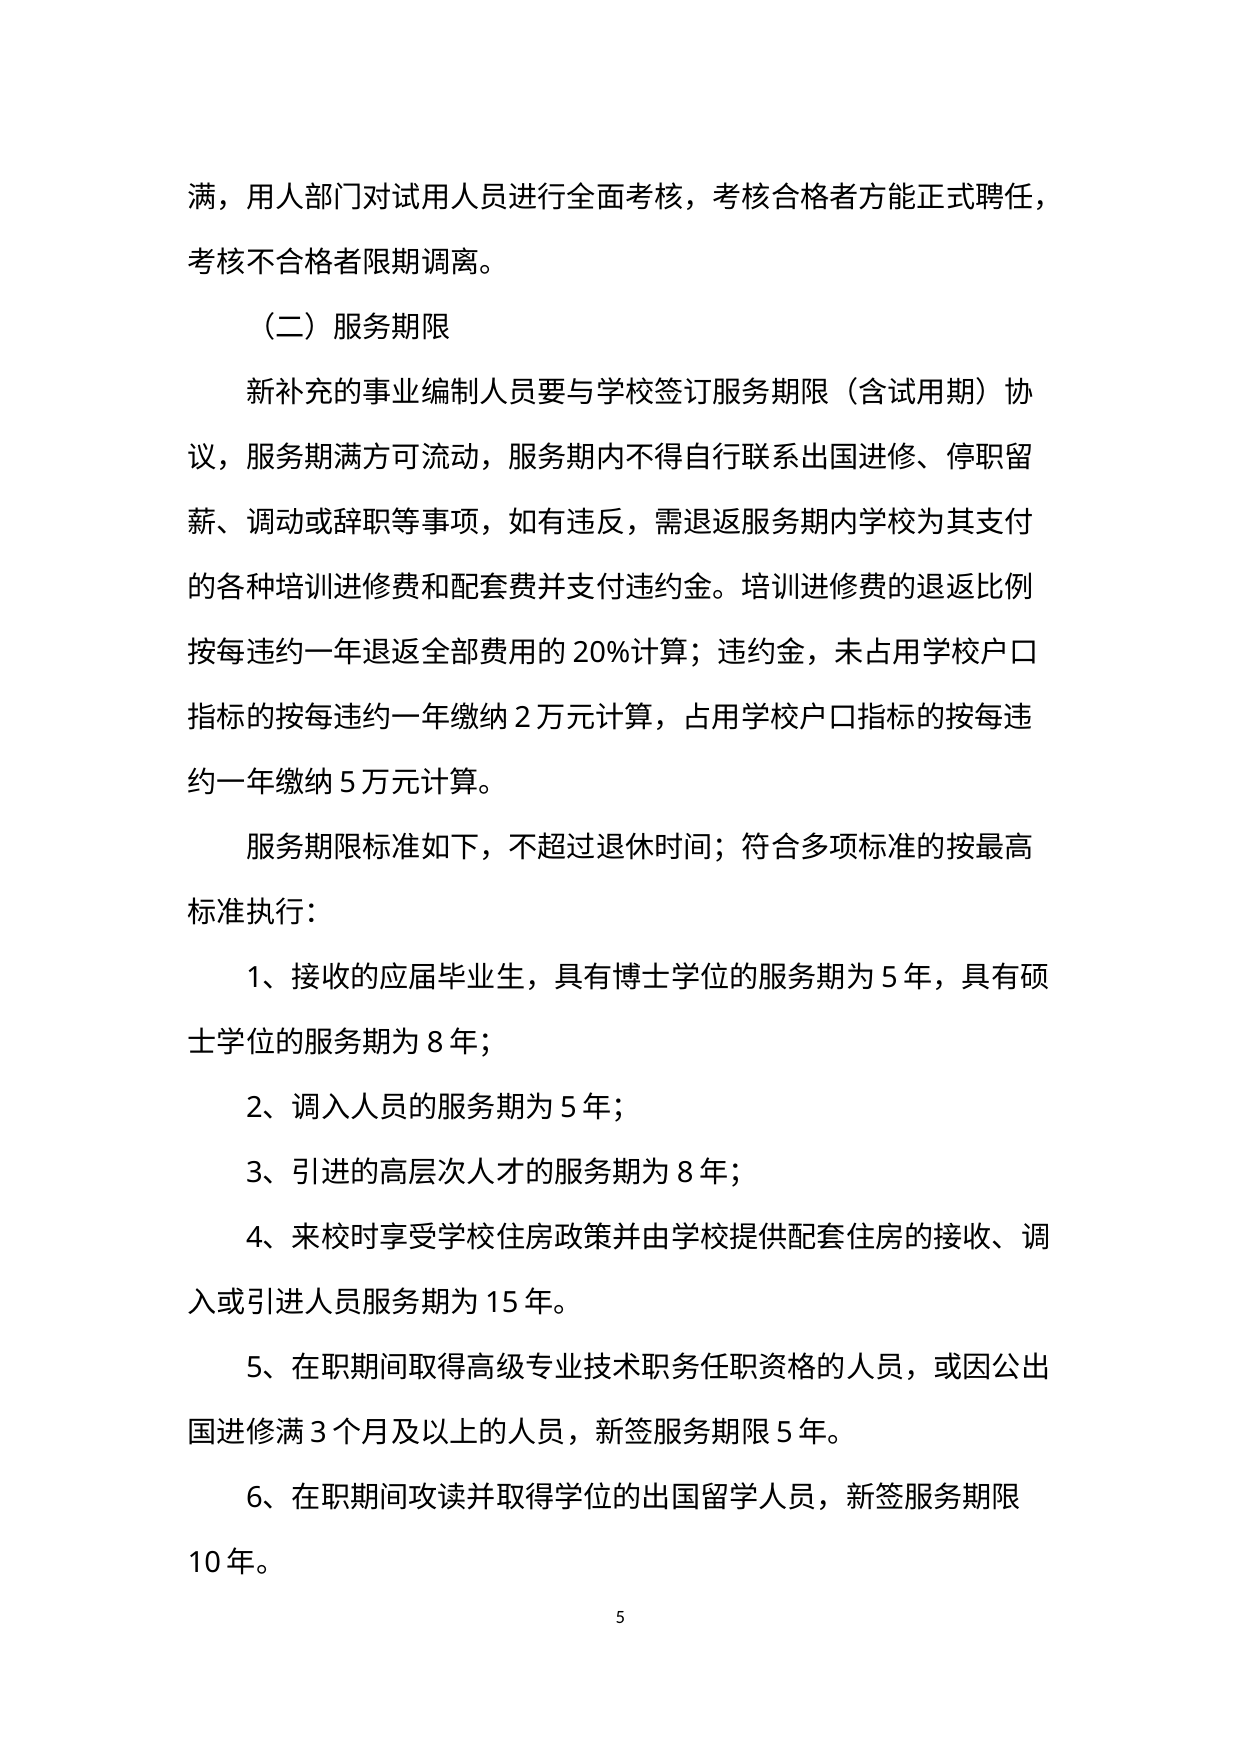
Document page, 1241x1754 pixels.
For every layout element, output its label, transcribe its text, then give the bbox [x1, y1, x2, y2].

text 新补充的事业编制人员要与学校签订服务期限（含试用期）协议，服务期满方可流动，服务期内不得自行联系出国进修、停职留薪、调动或辞职等事项，如有违反，需退返服务期内学校为其支付的各种培训进修费和配套费并支付违约金。培训进修费的退返比例按每违约一年退返全部费用的20%计算；违约金，未占用学校户口指标的按每违约一年缴纳2万元计算，占用学校户口指标的按每违约一年缴纳5万元计算。 [187, 357, 1053, 812]
text 6、在职期间攻读并取得学位的出国留学人员，新签服务期限10年。 [187, 1462, 1053, 1592]
text 2、调入人员的服务期为5年； [187, 1072, 1053, 1137]
text 5、在职期间取得高级专业技术职务任职资格的人员，或因公出国进修满3个月及以上的人员，新签服务期限5年。 [187, 1332, 1053, 1462]
text （二）服务期限 [187, 292, 1053, 357]
text 3、引进的高层次人才的服务期为8年； [187, 1137, 1053, 1202]
text 服务期限标准如下，不超过退休时间；符合多项标准的按最高标准执行： [187, 812, 1053, 942]
text 1、接收的应届毕业生，具有博士学位的服务期为5年，具有硕士学位的服务期为8年； [187, 942, 1053, 1072]
text 4、来校时享受学校住房政策并由学校提供配套住房的接收、调入或引进人员服务期为15年。 [187, 1202, 1053, 1332]
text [187, 162, 1053, 292]
